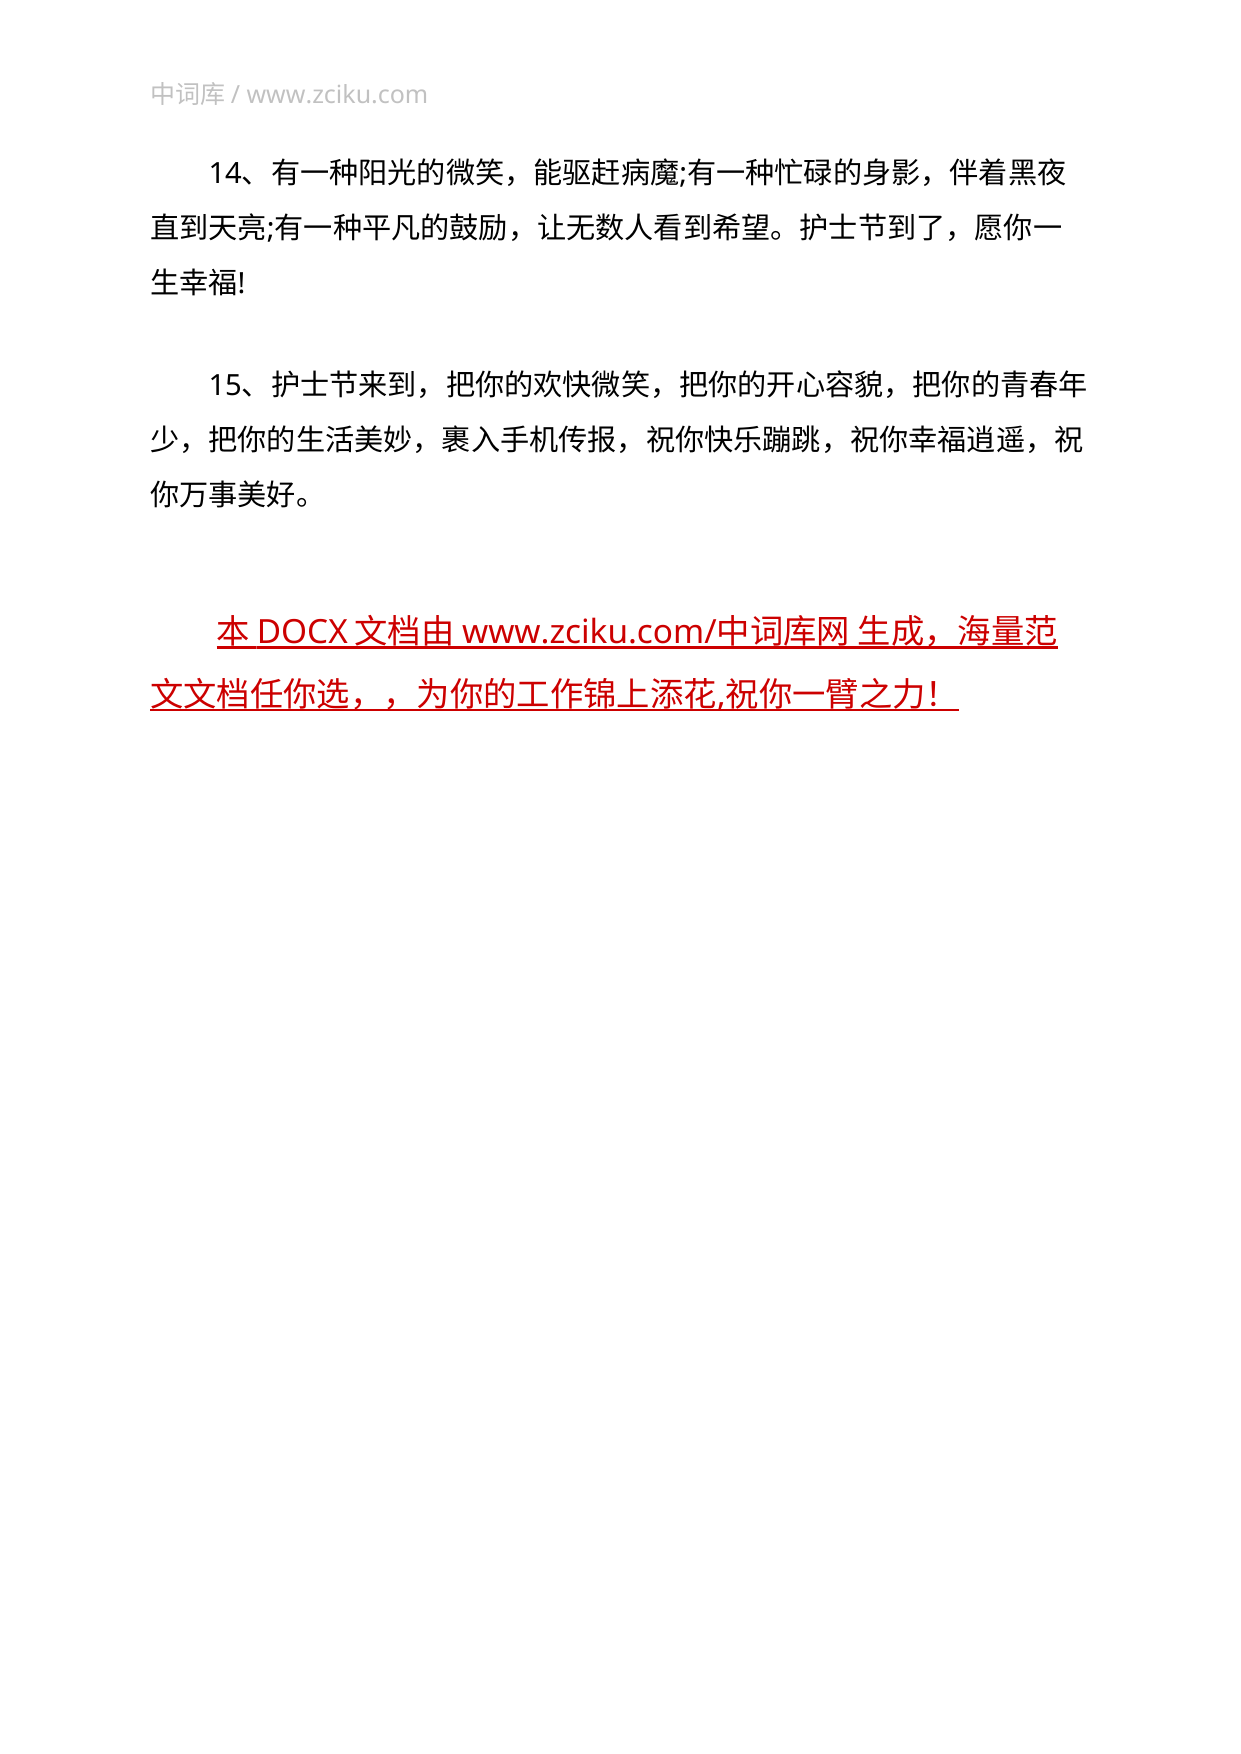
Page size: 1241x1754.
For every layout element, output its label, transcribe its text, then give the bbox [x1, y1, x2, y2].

text 15、护士节来到，把你的欢快微笑，把你的开心容貌，把你的青春年少，把你的生活美妙，裹入手机传报，祝你快乐蹦跳，祝你幸福逍遥，祝你万事美好。 [150, 362, 1090, 514]
text 本DOCX文档由 www.zciku.com/中词库网 生成，海量范文文档任你选，，为你的工作锦上添花,祝你一臂之力！ [150, 605, 1090, 716]
text 14、有一种阳光的微笑，能驱赶病魔;有一种忙碌的身影，伴着黑夜直到天亮;有一种平凡的鼓励，让无数人看到希望。护士节到了，愿你一生幸福! [150, 150, 1090, 302]
